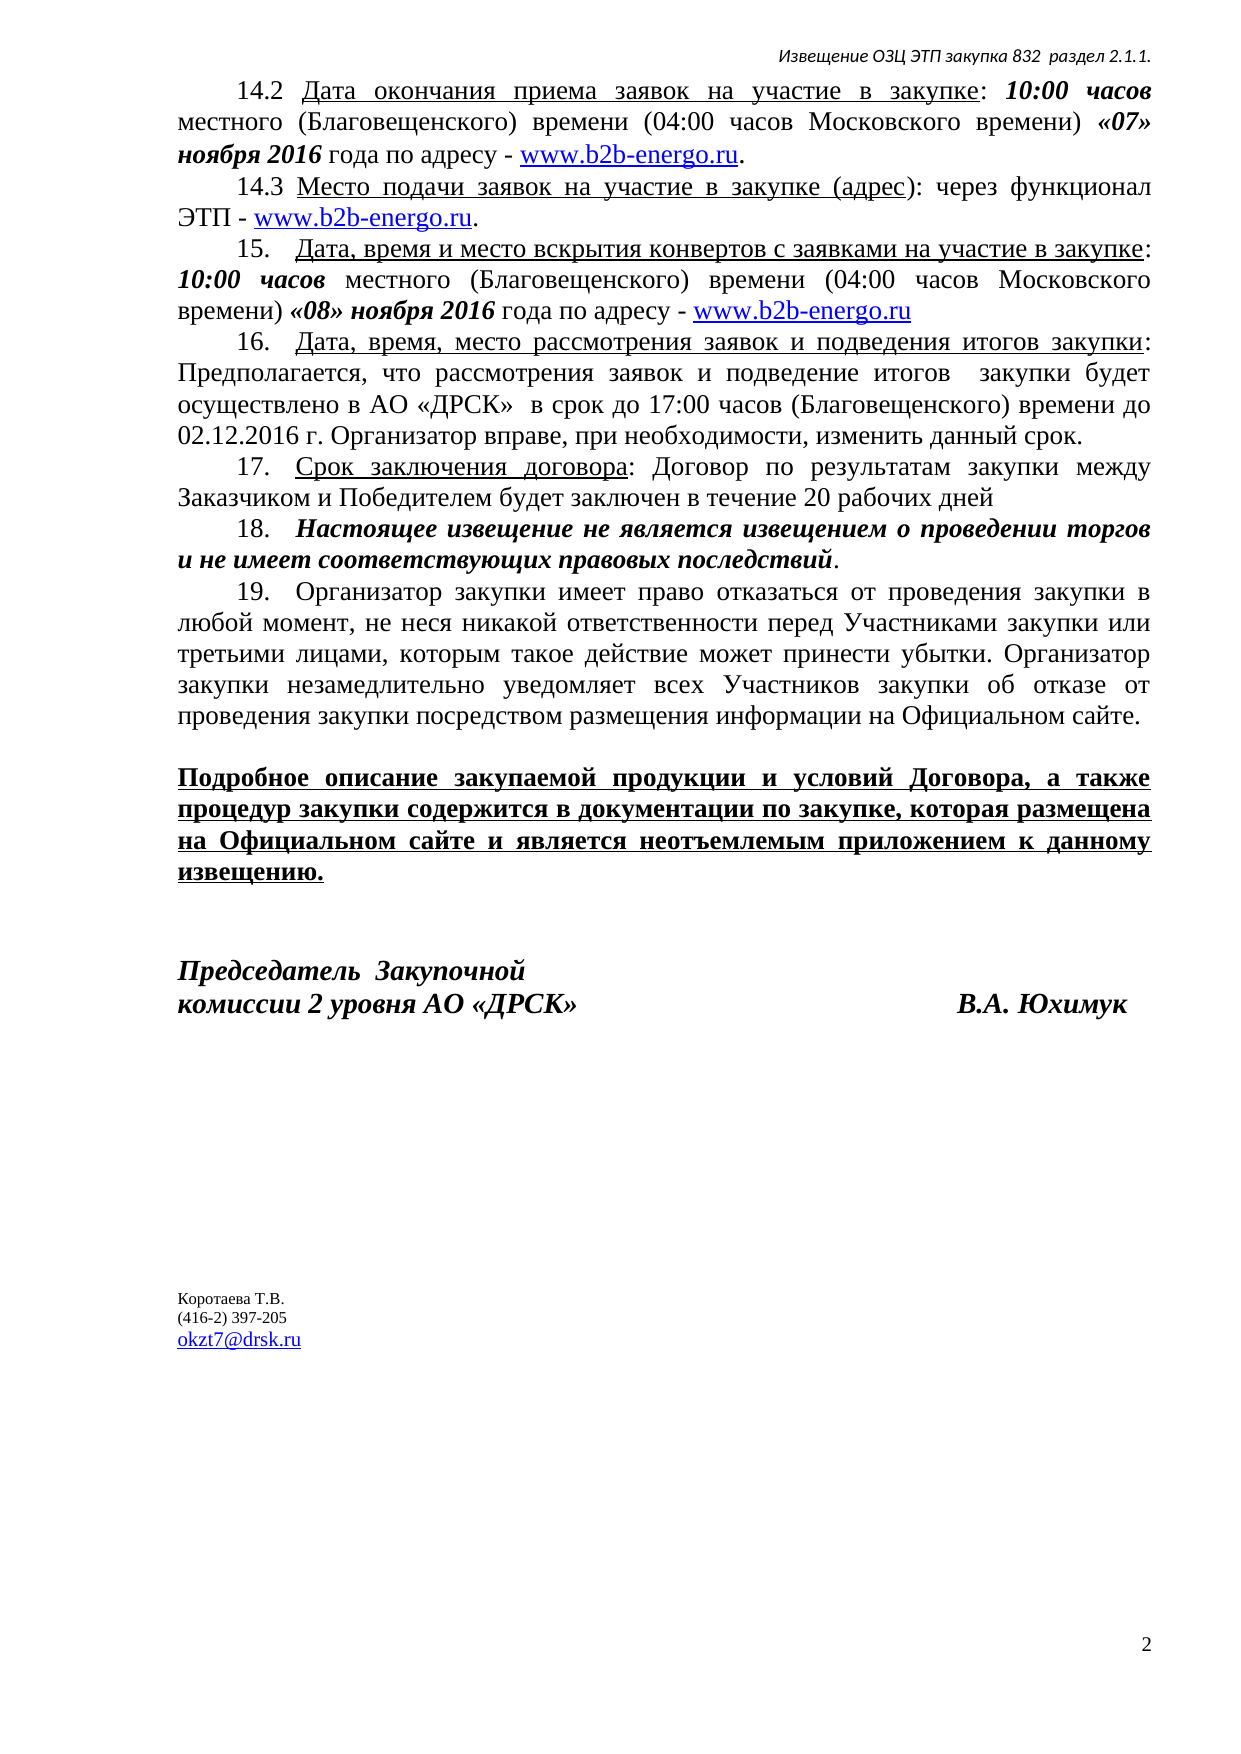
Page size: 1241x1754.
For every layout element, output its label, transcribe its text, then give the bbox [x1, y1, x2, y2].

list Срок заключения договора: Договор по результатам закупки между Заказчиком и Победителем будет заключен в течение 20 рабочих дней [177, 450, 1152, 512]
text Председатель Закупочной [177, 953, 1152, 987]
list Организатор закупки имеет право отказаться от проведения закупки в любой момент, не неся никакой ответственности перед Участниками закупки или третьими лицами, которым такое действие может принести убытки. Организатор закупки незамедлительно уведомляет всех Участников закупки об отказе от проведения закупки посредством размещения информации на Официальном сайте. [177, 574, 1152, 730]
text Подробное описание закупаемой продукции и условий Договора, а также процедур закупки содержится в документации по закупке, которая размещена на Официальном сайте и является неотъемлемым приложением к данному извещению. [177, 821, 1152, 851]
list Дата, время, место рассмотрения заявок и подведения итогов закупки: Предполагается, что рассмотрения заявок и подведение итогов закупки будет осуществлено в АО «ДРСК» в срок до 17:00 часов (Благовещенского) времени до 02.12.2016 г. Организатор вправе, при необходимости, изменить данный срок. [177, 325, 1152, 450]
text Подробное описание закупаемой продукции и условий Договора, а также процедур закупки содержится в документации по закупке, которая размещена на Официальном сайте и является неотъемлемым приложением к данному извещению. [177, 852, 1152, 886]
list Дата, время и место вскрытия конвертов с заявками на участие в закупке: 10:00 часов местного (Благовещенского) времени (04:00 часов Московского времени) «08» ноября 2016 года по адресу - www.b2b-energo.ru [177, 232, 1152, 325]
text (416-2) 397-205 [177, 1308, 1152, 1327]
text Подробное описание закупаемой продукции и условий Договора, а также процедур закупки содержится в документации по закупке, которая размещена на Официальном сайте и является неотъемлемым приложением к данному извещению. [177, 761, 1152, 820]
list Настоящее извещение не является извещением о проведении торгов и не имеет соответствующих правовых последствий. [177, 512, 1152, 574]
list 14.2 Дата окончания приема заявок на участие в закупке: 10:00 часов местного (Благовещенского) времени (04:00 часов Московского времени) «07» ноября 2016 года по адресу - www.b2b-energo.ru. [177, 74, 1152, 170]
text okzt7@drsk.ru [177, 1327, 1152, 1351]
list 14.3 Место подачи заявок на участие в закупке (адрес): через функционал ЭТП - www.b2b-energo.ru. [177, 170, 1152, 232]
text комиссии 2 уровня АО «ДРСК» В.А. Юхимук [177, 987, 1152, 1020]
text Коротаева Т.В. [177, 1288, 1152, 1308]
